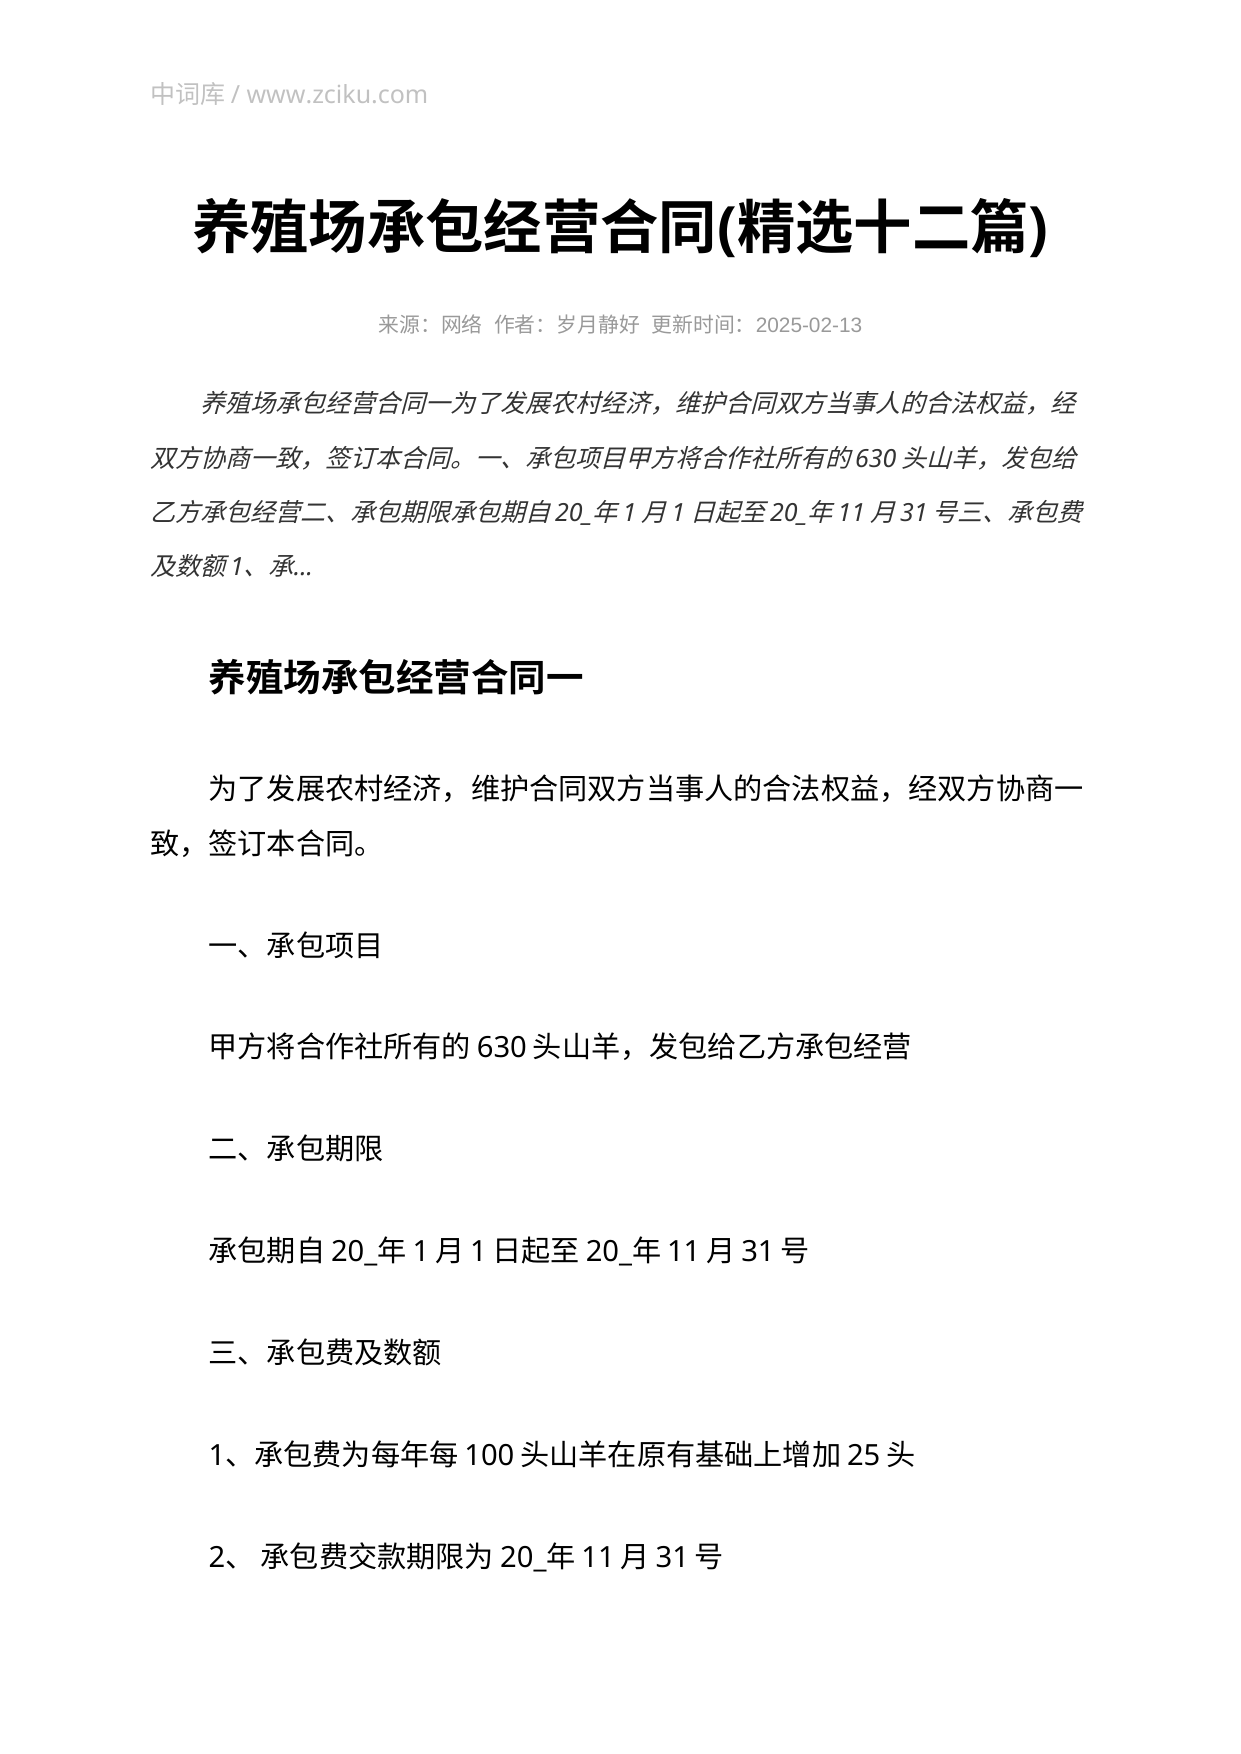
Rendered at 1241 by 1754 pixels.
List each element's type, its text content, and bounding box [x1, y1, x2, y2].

text 养殖场承包经营合同一为了发展农村经济，维护合同双方当事人的合法权益，经双方协商一致，签订本合同。一、承包项目甲方将合作社所有的630头山羊，发包给乙方承包经营二、承包期限承包期自20_年1月1日起至20_年11月31号三、承包费及数额1、承... [150, 384, 1090, 583]
text 1、承包费为每年每100头山羊在原有基础上增加25头 [150, 1431, 1090, 1474]
subtitle 养殖场承包经营合同(精选十二篇) [150, 181, 1090, 266]
text 一、承包项目 [150, 922, 1090, 964]
text 为了发展农村经济，维护合同双方当事人的合法权益，经双方协商一致，签订本合同。 [150, 766, 1090, 863]
text 三、承包费及数额 [150, 1330, 1090, 1372]
text 甲方将合作社所有的630头山羊，发包给乙方承包经营 [150, 1024, 1090, 1066]
text 2、 承包费交款期限为20_年11月31号 [150, 1533, 1090, 1576]
text 承包期自20_年1月1日起至20_年11月31号 [150, 1228, 1090, 1270]
text 来源：网络 作者：岁月静好 更新时间：2025-02-13 [150, 313, 1090, 337]
text 养殖场承包经营合同一 [150, 648, 1090, 702]
text 二、承包期限 [150, 1126, 1090, 1168]
